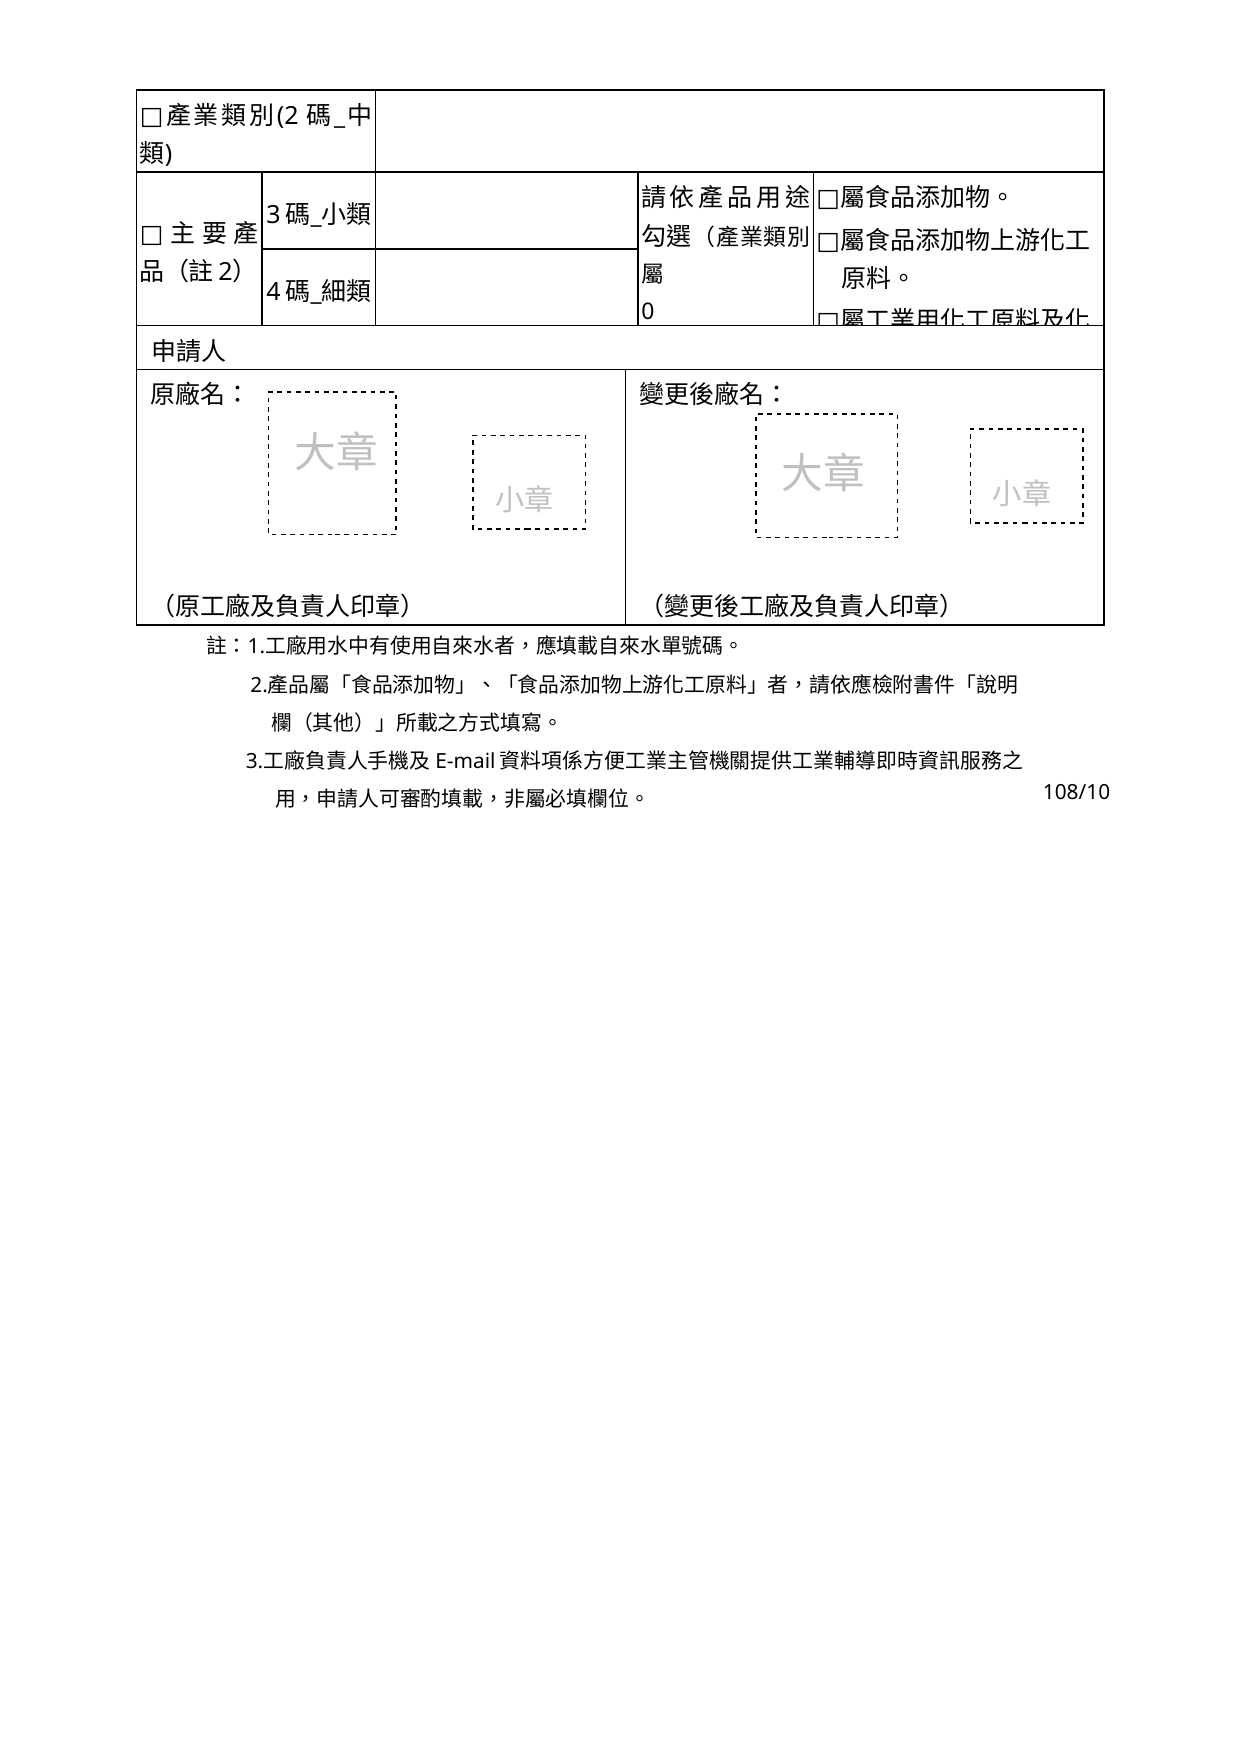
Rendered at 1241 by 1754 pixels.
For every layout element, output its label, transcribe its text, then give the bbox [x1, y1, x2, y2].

table_cell 變更後廠名： （變更後工廠及負責人印章） [626, 370, 1103, 624]
table_cell □屬食品添加物。 □屬食品添加物上游化工原料。 □屬工業用化工原料及化學品。 [814, 173, 1103, 325]
text 3.工廠負責人手機及E-mail資料項係方便工業主管機關提供工業輔導即時資訊服務之用，申請人可審酌填載，非屬必填欄位。 [246, 740, 1024, 817]
table_cell □主要產品（註2） [137, 173, 261, 325]
text 2.產品屬「食品添加物」、「食品添加物上游化工原料」者，請依應檢附書件「說明欄（其他）」所載之方式填寫。 [250, 664, 1024, 740]
table_cell 4碼_細類 [263, 250, 375, 325]
table_cell [376, 91, 1103, 171]
table_cell 申請人 [137, 326, 1103, 369]
table_cell 3碼_小類 [263, 173, 375, 248]
text 註：1.工廠用水中有使用自來水者，應填載自來水單號碼。 [206, 626, 1053, 664]
table_cell [376, 173, 637, 248]
table_cell 請依產品用途勾選（產業類別屬08、17、18、19者） [639, 173, 813, 325]
table_cell □產業類別(2碼_中類) [137, 91, 375, 171]
table_cell [376, 250, 637, 325]
table_cell 原廠名： （原工廠及負責人印章） [137, 370, 625, 624]
